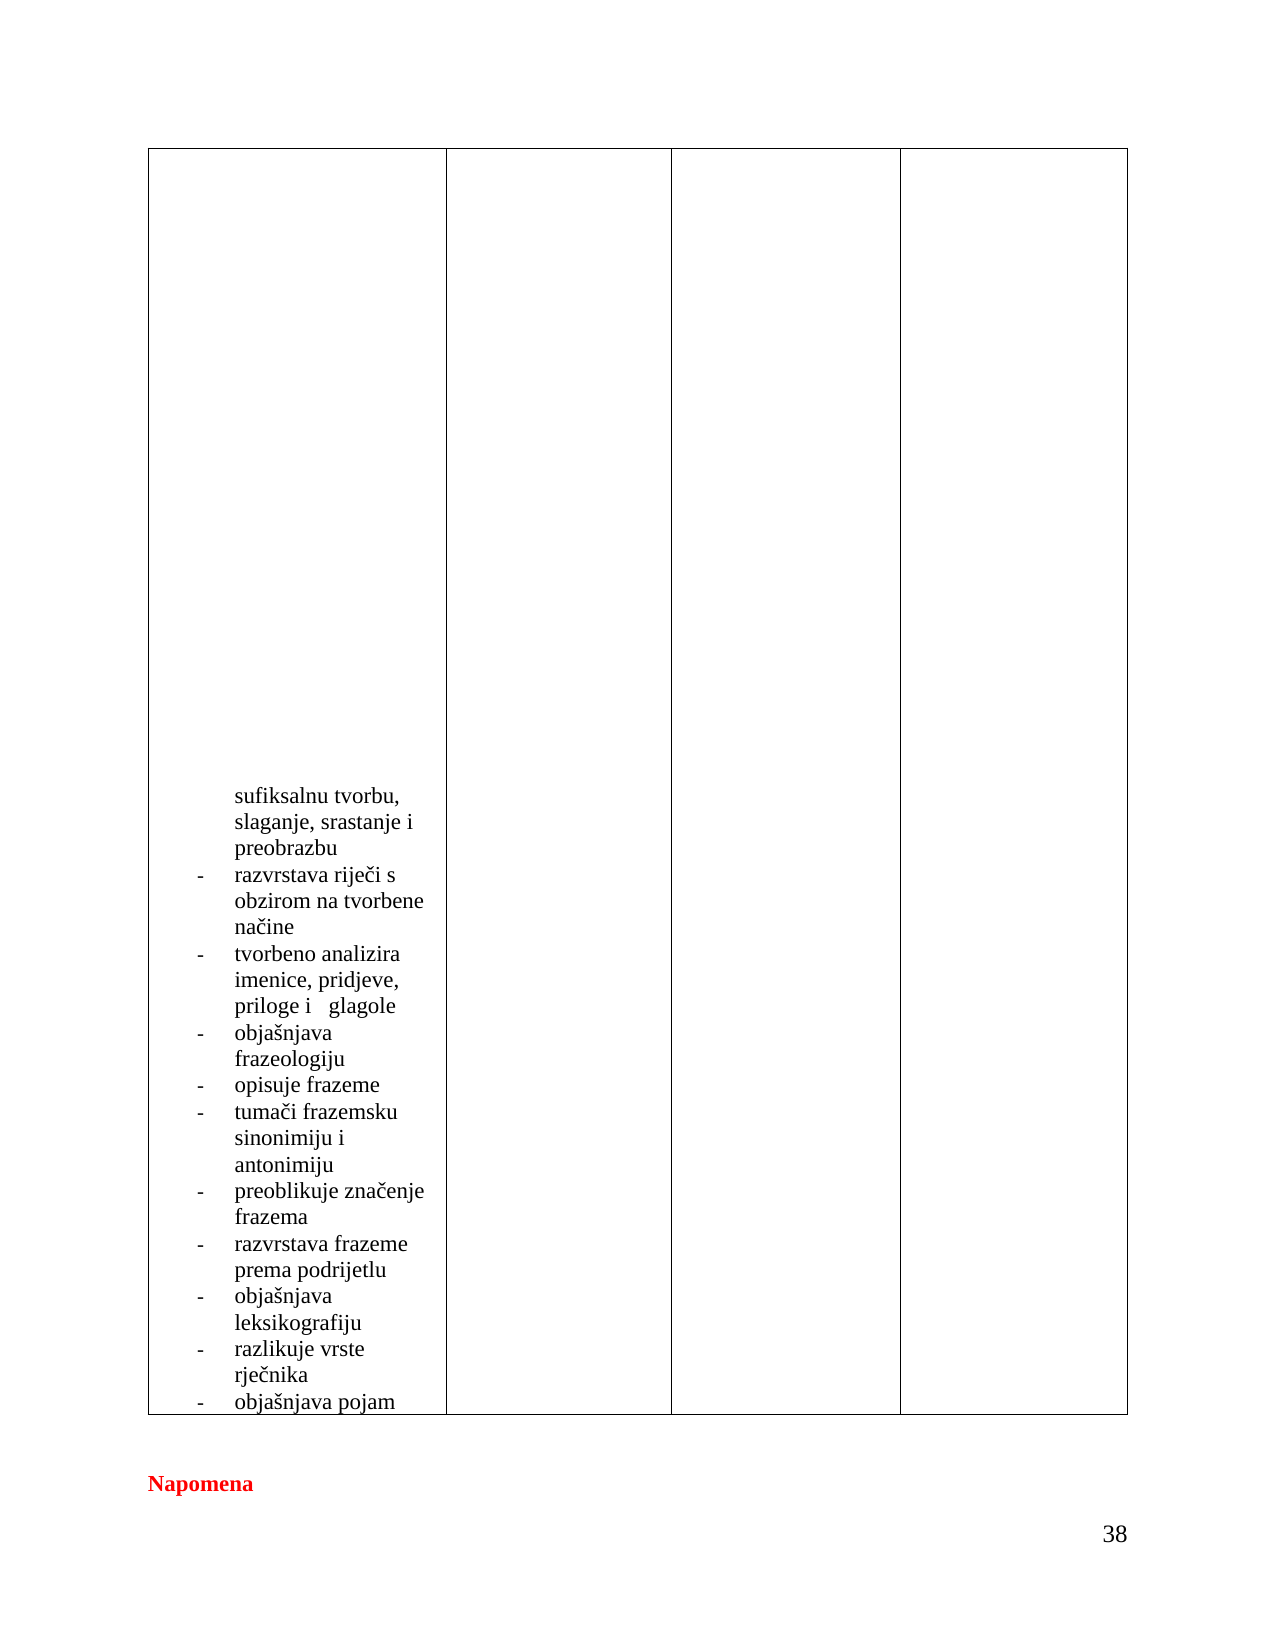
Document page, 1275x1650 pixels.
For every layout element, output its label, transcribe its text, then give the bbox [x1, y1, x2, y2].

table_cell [901, 149, 1127, 1414]
text Napomena [148, 1470, 1127, 1496]
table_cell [672, 149, 900, 1414]
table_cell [447, 149, 671, 1414]
